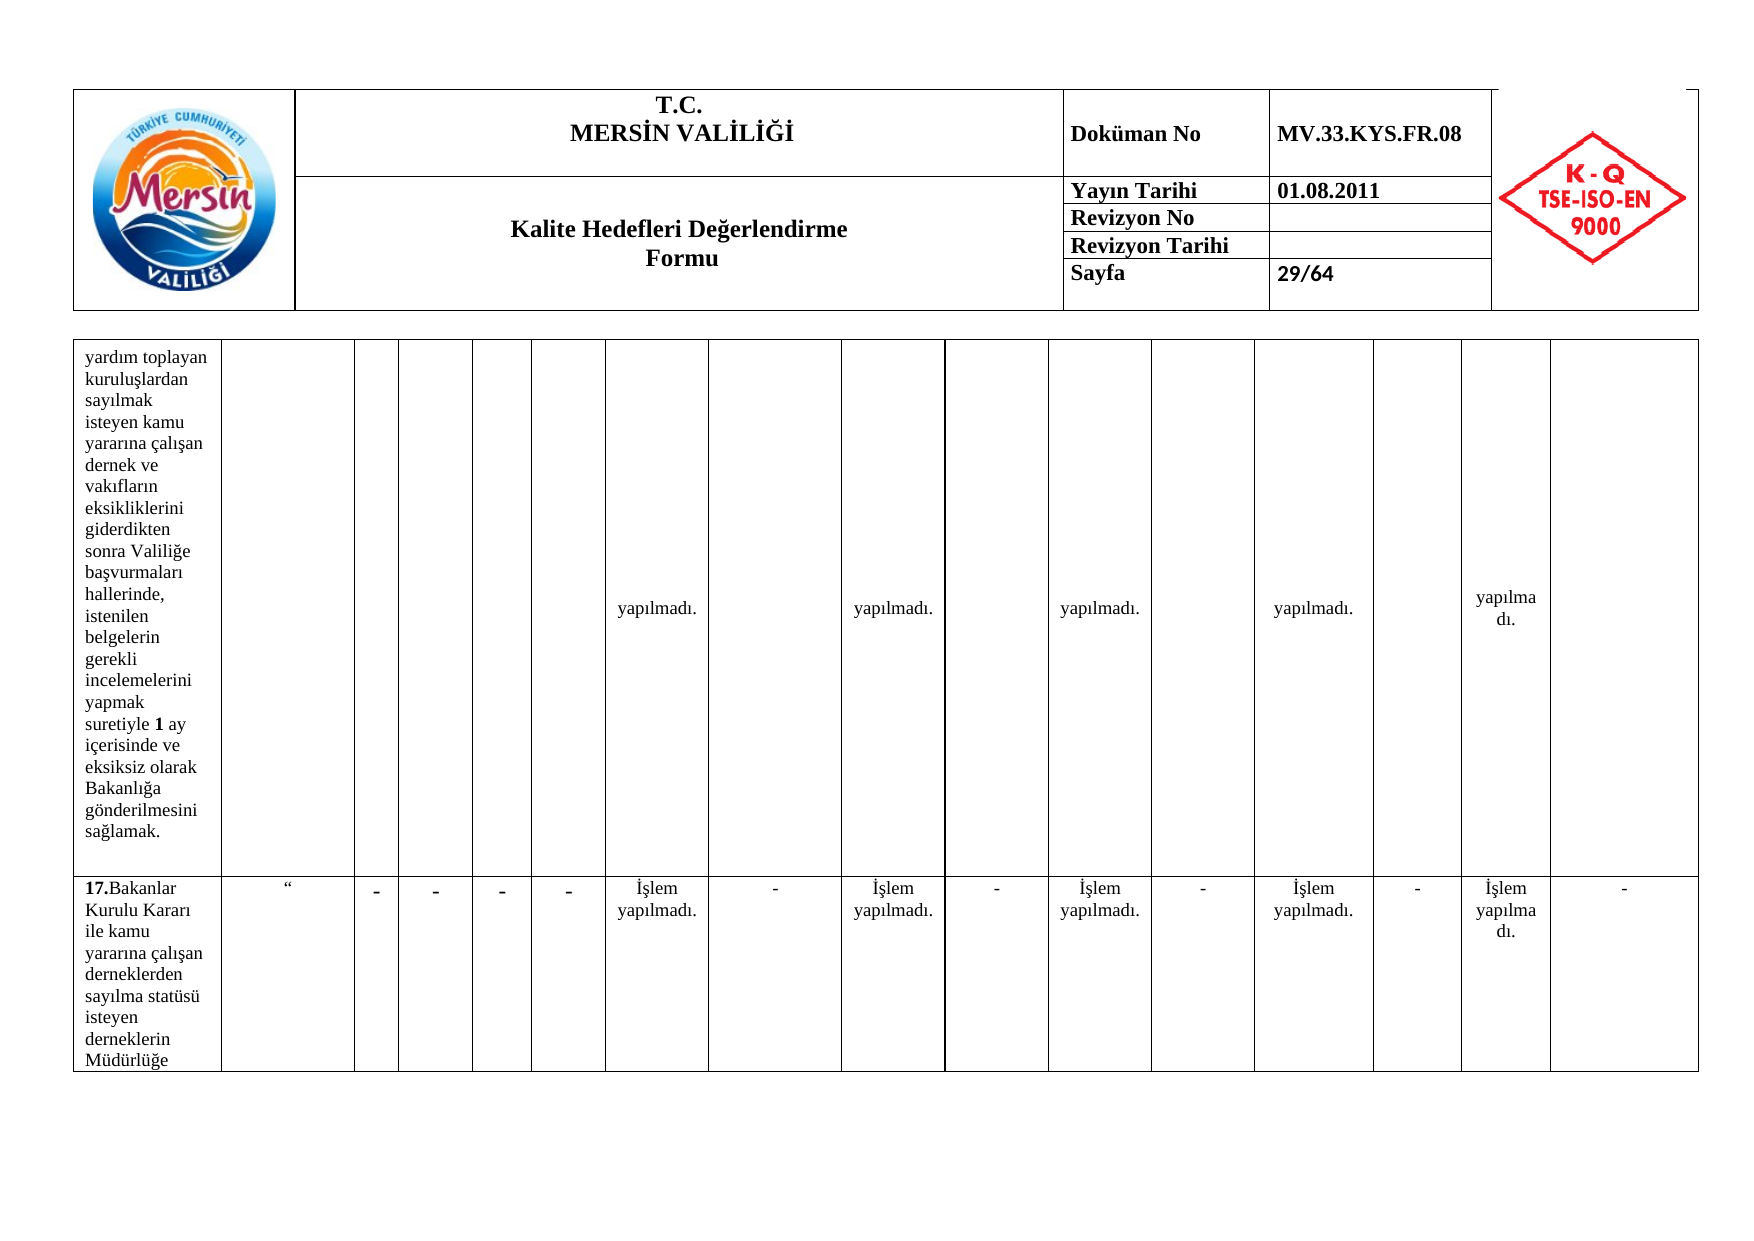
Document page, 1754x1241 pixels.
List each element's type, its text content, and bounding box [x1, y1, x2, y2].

table_cell - [532, 877, 605, 1071]
table_cell İşlem yapılmadı. [1255, 877, 1373, 1071]
table_cell - [355, 340, 398, 876]
table_cell - [399, 877, 472, 1071]
table_cell - [946, 340, 1048, 876]
table_cell İşlem yapılmadı. [1049, 877, 1151, 1071]
table_cell İşlem yapılmadı. [1462, 877, 1550, 1071]
table_cell - [709, 340, 841, 876]
picture [1498, 89, 1687, 309]
table_cell - [1374, 877, 1461, 1071]
table_cell İşlem yapılmadı. [606, 877, 708, 1071]
table_cell - [1551, 877, 1698, 1071]
table_cell - [355, 877, 398, 1071]
table_cell İşlem yapılmadı. [1462, 340, 1550, 876]
table_cell - [709, 877, 841, 1071]
table_cell İşlem yapılmadı. [842, 877, 944, 1071]
table_cell İşlem yapılmadı. [1049, 340, 1151, 876]
table_cell İşlem yapılmadı. [1255, 340, 1373, 876]
table_cell İşlem yapılmadı. [606, 340, 708, 876]
table_cell - [1152, 877, 1254, 1071]
table_cell İşlem yapılmadı. [842, 340, 944, 876]
picture [92, 108, 276, 291]
table_cell - [473, 877, 531, 1071]
table_cell - [1551, 340, 1698, 876]
table_cell “ [222, 340, 354, 876]
table_cell - [946, 877, 1048, 1071]
table_cell - [399, 340, 472, 876]
table_cell - [532, 340, 605, 876]
table_cell - [473, 340, 531, 876]
table_cell - [1374, 340, 1461, 876]
table_cell - [1152, 340, 1254, 876]
table_cell “ [222, 877, 354, 1071]
